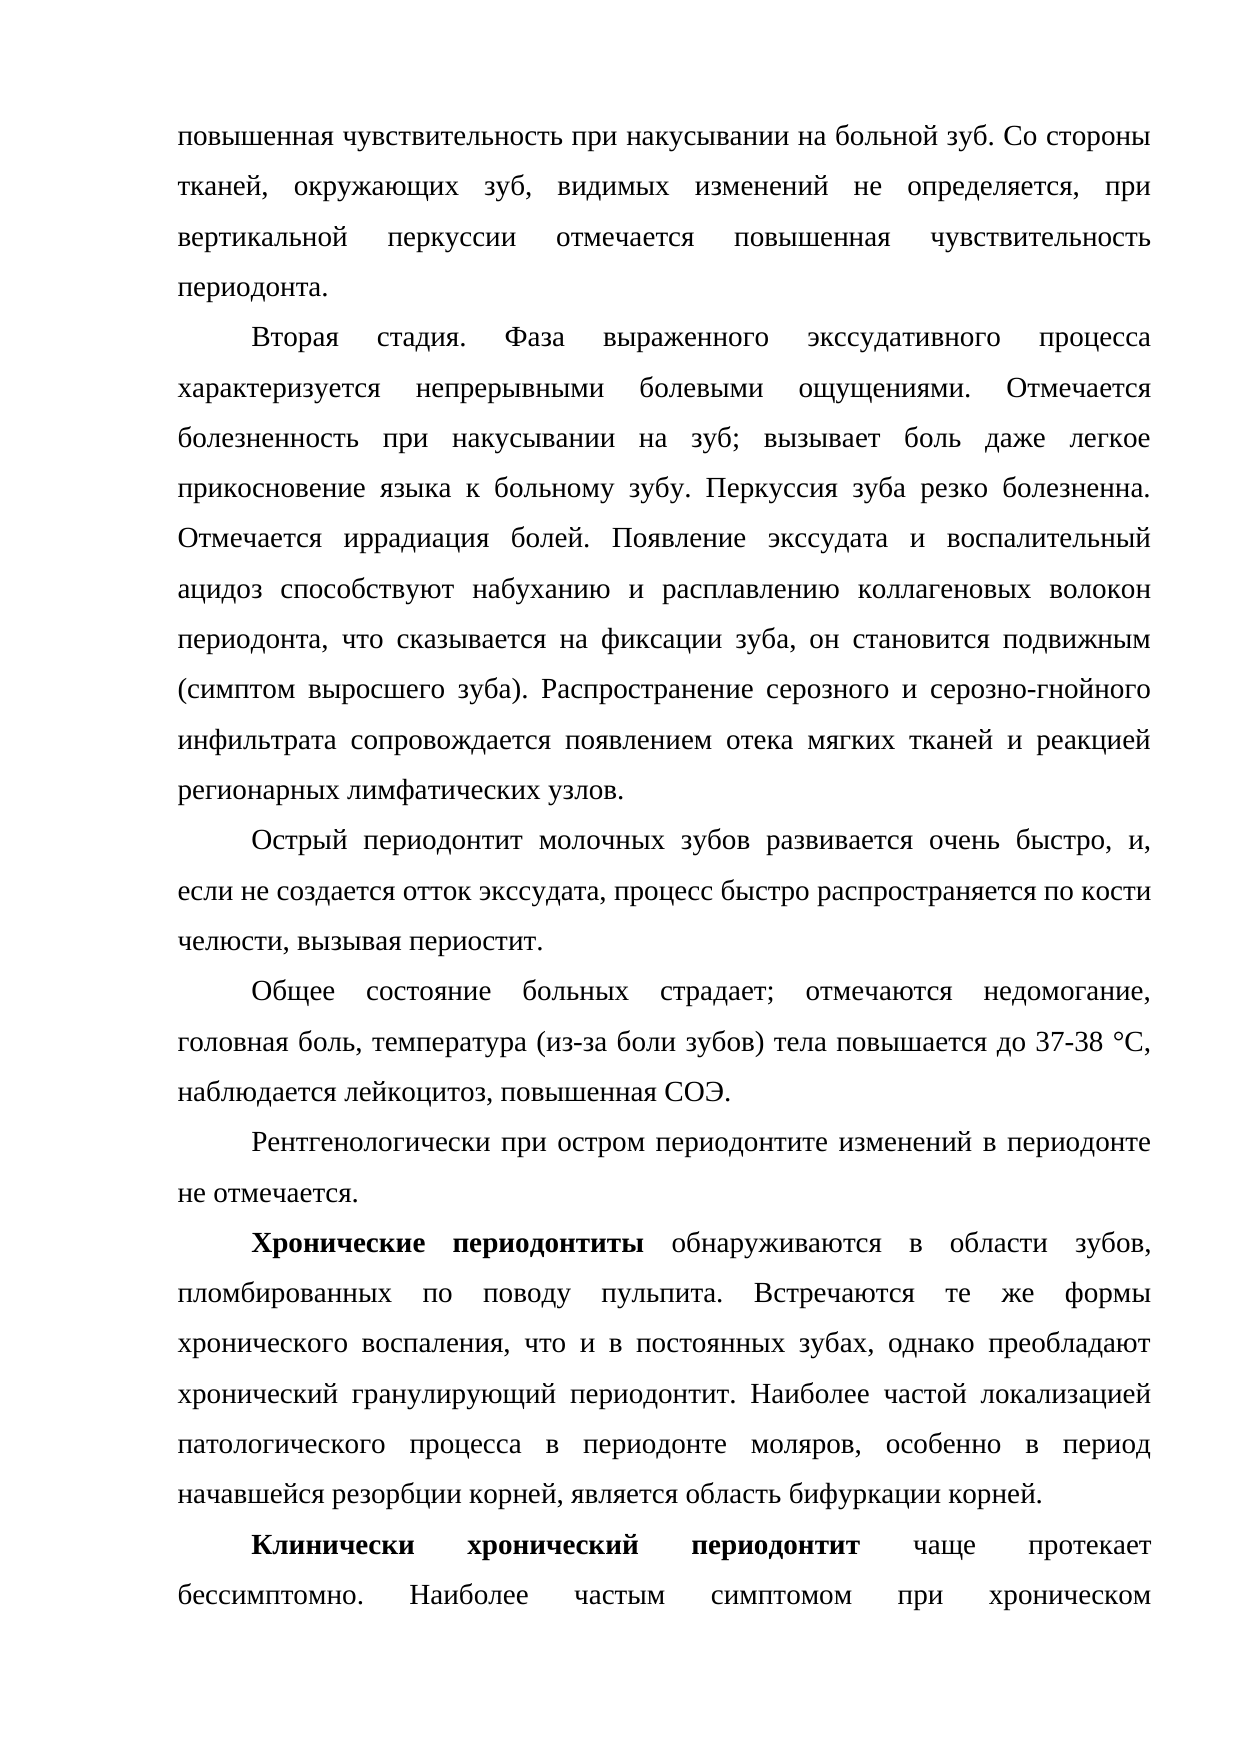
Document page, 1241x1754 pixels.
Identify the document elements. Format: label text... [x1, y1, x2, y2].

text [177, 1527, 1152, 1611]
text Хронические периодонтиты обнаруживаются в области зубов, пломбированных по поводу пульпита. Встречаются те же формы хронического воспаления, что и в постоянных зубах, однако преобладают хронический гранулирующий периодонтит. Наиболее частой локализацией патологического процесса в периодонте моляров, особенно в период начавшейся резорбции корней, является область бифуркации корней. [177, 1225, 1152, 1510]
text Вторая стадия. Фаза выраженного экссудативного процесса характеризуется непрерывными болевыми ощущениями. Отмечается болезненность при накусывании на зуб; вызывает боль даже легкое прикосновение языка к больному зубу. Перкуссия зуба резко болезненна. Отмечается иррадиация болей. Появление экссудата и воспалительный ацидоз способствуют набуханию и расплавлению коллагеновых волокон периодонта, что сказывается на фиксации зуба, он становится подвижным (симптом выросшего зуба). Распространение серозного и серозно-гнойного инфильтрата сопровождается появлением отека мягких тканей и реакцией регионарных лимфатических узлов. [177, 319, 1152, 806]
text Рентгенологически при остром периодонтите изменений в периодонте не отмечается. [177, 1124, 1152, 1208]
text Острый периодонтит молочных зубов развивается очень быстро, и, если не создается отток экссудата, процесс быстро распространяется по кости челюсти, вызывая периостит. [177, 822, 1152, 957]
text Общее состояние больных страдает; отмечаются недомогание, головная боль, температура (из-за боли зубов) тела повышается до 37-, наблюдается лейкоцитоз, повышенная СОЭ. [177, 973, 1152, 1108]
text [177, 118, 1152, 303]
